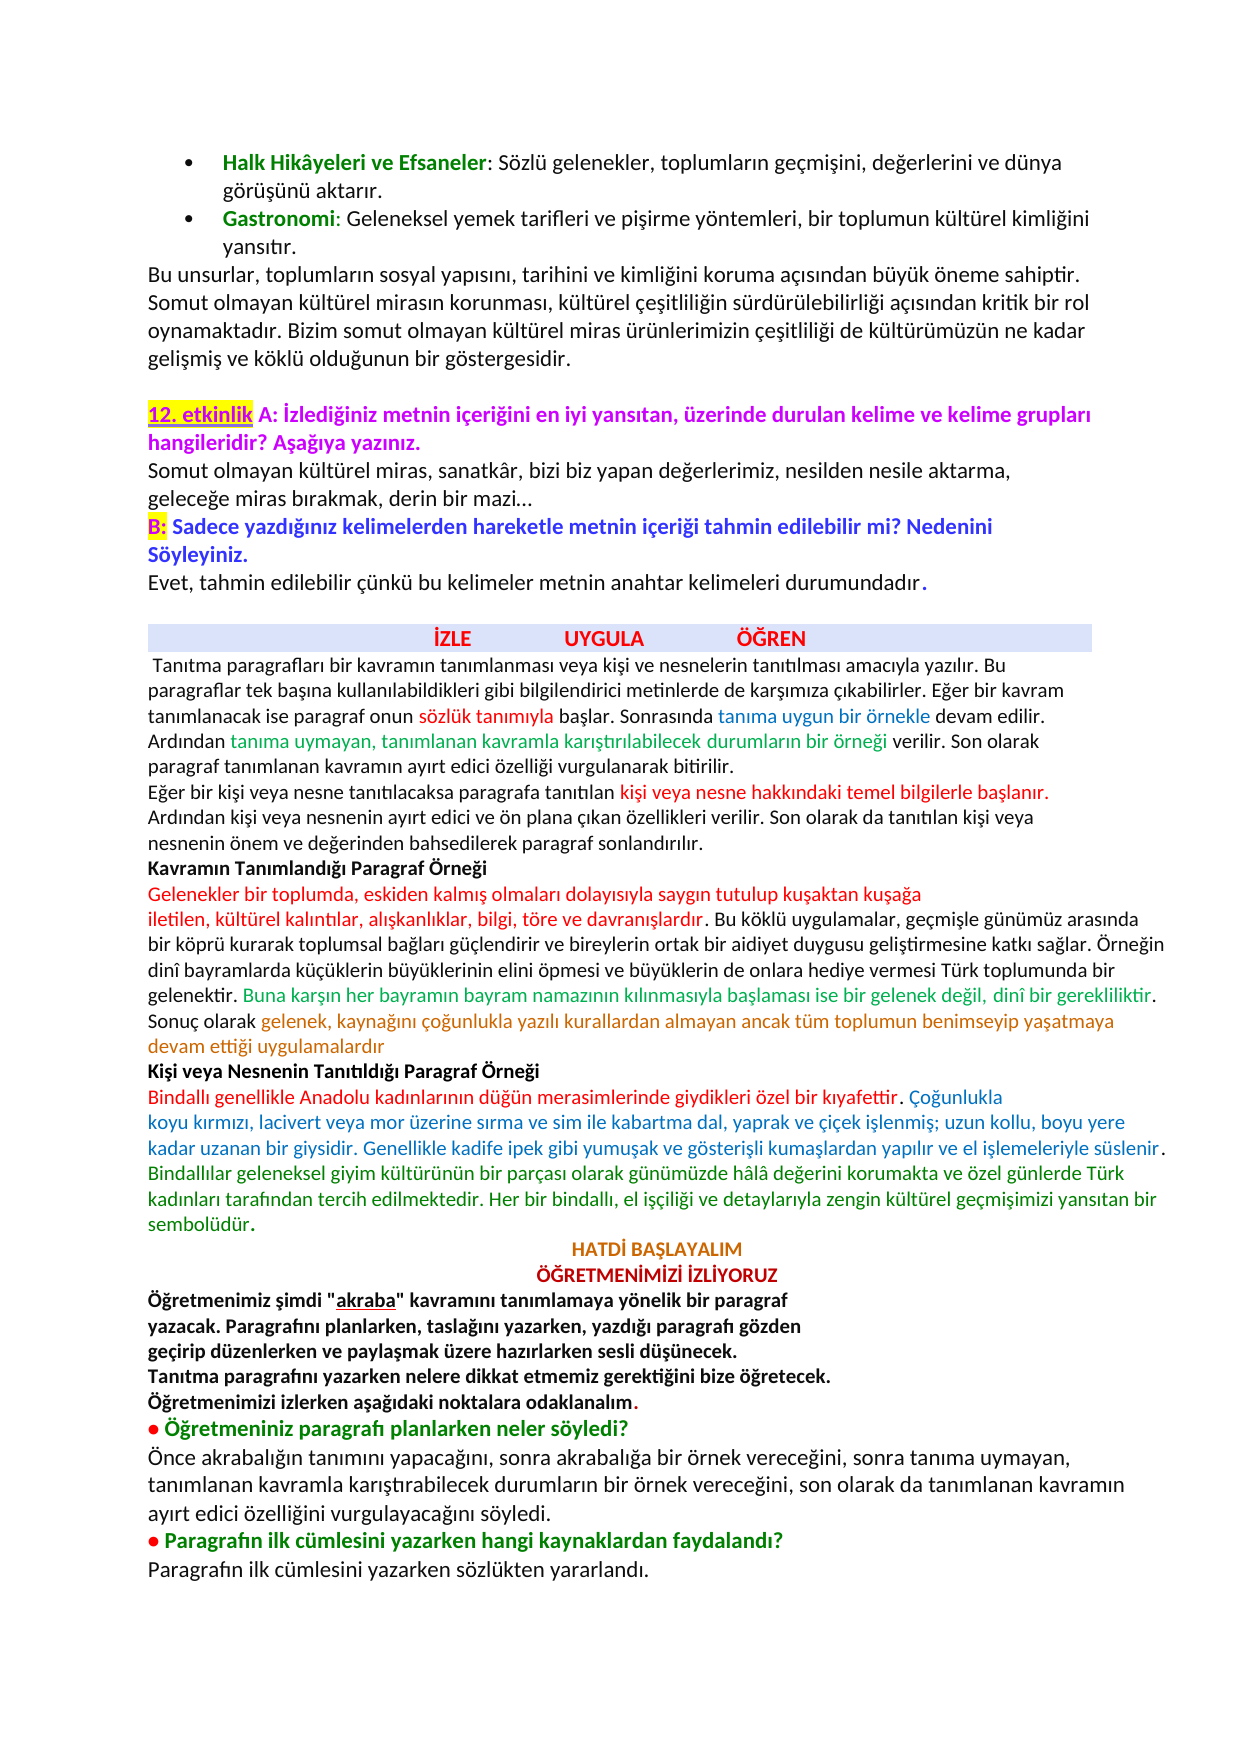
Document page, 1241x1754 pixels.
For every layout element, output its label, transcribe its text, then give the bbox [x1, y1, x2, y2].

text HATDİ BAŞLAYALIM [148, 1237, 1167, 1262]
text Önce akrabalığın tanımını yapacağını, sonra akrabalığa bir örnek vereceğini, sonra tanıma uymayan, tanımlanan kavramla karıştırabilecek durumların bir örnek vereceğini, son olarak da tanımlanan kavramın ayırt edici özelliğini vurgulayacağını söyledi. [148, 1443, 1167, 1527]
text Bu unsurlar, toplumların sosyal yapısını, tarihini ve kimliğini koruma açısından büyük öneme sahiptir. Somut olmayan kültürel mirasın korunması, kültürel çeşitliliğin sürdürülebilirliği açısından kritik bir rol oynamaktadır. Bizim somut olmayan kültürel miras ürünlerimizin çeşitliliği de kültürümüzün ne kadar gelişmiş ve köklü olduğunun bir göstergesidir. [148, 260, 1092, 372]
text Paragrafın ilk cümlesini yazarken sözlükten yararlandı. [148, 1555, 1167, 1583]
list Halk Hikâyeleri ve Efsaneler: Sözlü gelenekler, toplumların geçmişini, değerlerini ve dünya görüşünü aktarır. [185, 148, 1092, 204]
text Eğer bir kişi veya nesne tanıtılacaksa paragrafa tanıtılan kişi veya nesne hakkındaki temel bilgilerle başlanır. Ardından kişi veya nesnenin ayırt edici ve ön plana çıkan özellikleri verilir. Son olarak da tanıtılan kişi veya nesnenin önem ve değerinden bahsedilerek paragraf sonlandırılır. [148, 779, 1092, 855]
text yazacak. Paragrafını planlarken, taslağını yazarken, yazdığı paragrafı gözden [148, 1313, 1167, 1338]
text Gelenekler bir toplumda, eskiden kalmış olmaları dolayısıyla saygın tutulup kuşaktan kuşağa [148, 881, 1167, 906]
text Evet, tahmin edilebilir çünkü bu kelimeler metnin anahtar kelimeleri durumundadır. [148, 568, 1092, 596]
text Kavramın Tanımlandığı Paragraf Örneği [148, 855, 1167, 881]
text İZLE UYGULA ÖĞREN [148, 624, 1092, 652]
text • Paragrafın ilk cümlesini yazarken hangi kaynaklardan faydalandı? [148, 1527, 1167, 1555]
text Bindallı genellikle Anadolu kadınlarının düğün merasimlerinde giydikleri özel bir kıyafettir. Çoğunlukla [148, 1084, 1167, 1109]
text iletilen, kültürel kalıntılar, alışkanlıklar, bilgi, töre ve davranışlardır. Bu köklü uygulamalar, geçmişle günümüz arasında bir köprü kurarak toplumsal bağları güçlendirir ve bireylerin ortak bir aidiyet duygusu geliştirmesine katkı sağlar. Örneğin dinî bayramlarda küçüklerin büyüklerinin elini öpmesi ve büyüklerin de onlara hediye vermesi Türk toplumunda bir gelenektir. Buna karşın her bayramın bayram namazının kılınmasıyla başlaması ise bir gelenek değil, dinî bir gerekliliktir. Sonuç olarak gelenek, kaynağını çoğunlukla yazılı kurallardan almayan ancak tüm toplumun benimseyip yaşatmaya devam ettiği uygulamalardır [148, 906, 1167, 1059]
text Kişi veya Nesnenin Tanıtıldığı Paragraf Örneği [148, 1059, 1167, 1084]
list Gastronomi: Geleneksel yemek tarifleri ve pişirme yöntemleri, bir toplumun kültürel kimliğini yansıtır. [185, 204, 1092, 260]
text geçirip düzenlerken ve paylaşmak üzere hazırlarken sesli düşünecek. [148, 1338, 1167, 1364]
text koyu kırmızı, lacivert veya mor üzerine sırma ve sim ile kabartma dal, yaprak ve çiçek işlenmiş; uzun kollu, boyu yere kadar uzanan bir giysidir. Genellikle kadife ipek gibi yumuşak ve gösterişli kumaşlardan yapılır ve el işlemeleriyle süslenir. Bindallılar geleneksel giyim kültürünün bir parçası olarak günümüzde hâlâ değerini korumakta ve özel günlerde Türk kadınları tarafından tercih edilmektedir. Her bir bindallı, el işçiliği ve detaylarıyla zengin kültürel geçmişimizi yansıtan bir sembolüdür. [148, 1109, 1167, 1237]
text • Öğretmeniniz paragrafı planlarken neler söyledi? [148, 1414, 1167, 1443]
text Öğretmenimizi izlerken aşağıdaki noktalara odaklanalım. [148, 1389, 1167, 1414]
text ÖĞRETMENİMİZİ İZLİYORUZ [148, 1262, 1167, 1287]
text Somut olmayan kültürel miras, sanatkâr, bizi biz yapan değerlerimiz, nesilden nesile aktarma, geleceğe miras bırakmak, derin bir mazi… [148, 456, 1092, 512]
text Tanıtma paragrafları bir kavramın tanımlanması veya kişi ve nesnelerin tanıtılması amacıyla yazılır. Bu paragraflar tek başına kullanılabildikleri gibi bilgilendirici metinlerde de karşımıza çıkabilirler. Eğer bir kavram tanımlanacak ise paragraf onun sözlük tanımıyla başlar. Sonrasında tanıma uygun bir örnekle devam edilir. Ardından tanıma uymayan, tanımlanan kavramla karıştırılabilecek durumların bir örneği verilir. Son olarak paragraf tanımlanan kavramın ayırt edici özelliği vurgulanarak bitirilir. [148, 652, 1092, 779]
text Öğretmenimiz şimdi "akraba" kavramını tanımlamaya yönelik bir paragraf [148, 1287, 1167, 1313]
text B: Sadece yazdığınız kelimelerden hareketle metnin içeriği tahmin edilebilir mi? Nedenini [167, 512, 1092, 540]
text Tanıtma paragrafını yazarken nelere dikkat etmemiz gerektiğini bize öğretecek. [148, 1364, 1167, 1389]
text 12. etkinlik A: İzlediğiniz metnin içeriğini en iyi yansıtan, üzerinde durulan kelime ve kelime grupları hangileridir? Aşağıya yazınız. [148, 400, 1092, 456]
text Söyleyiniz. [148, 540, 1092, 568]
